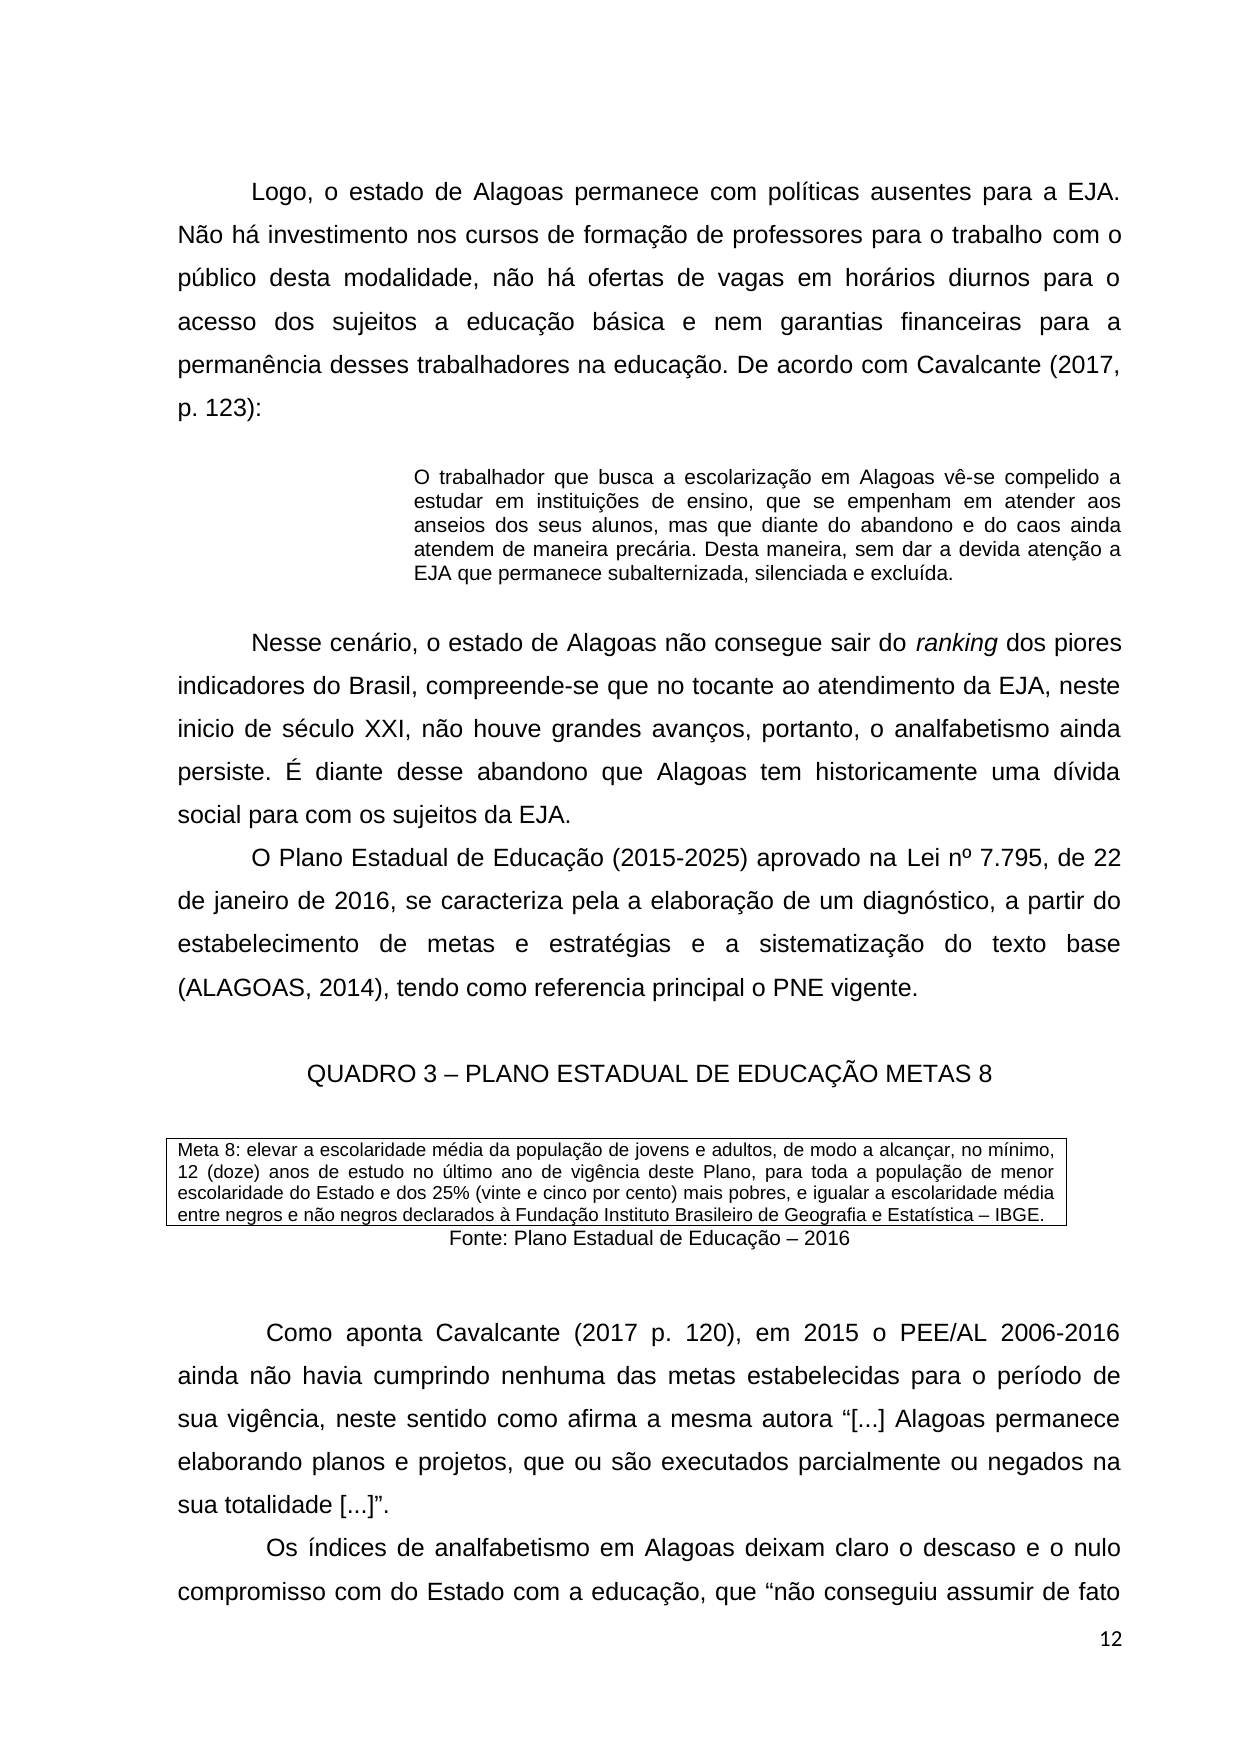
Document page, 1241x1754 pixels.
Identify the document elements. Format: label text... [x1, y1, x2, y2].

table_header Meta 8: elevar a escolaridade média da população de jovens e adultos, de modo a alcançar, no mínimo, 12 (doze) anos de estudo no último ano de vigência deste Plano, para toda a população de menor escolaridade do Estado e dos 25% (vinte e cinco por cento) mais pobres, e igualar a escolaridade média entre negros e não negros declarados à Fundação Instituto Brasileiro de Geografia e Estatística – IBGE. [167, 1139, 1066, 1225]
text Logo, o estado de Alagoas permanece com políticas ausentes para a EJA. Não há investimento nos cursos de formação de professores para o trabalho com o público desta modalidade, não há ofertas de vagas em horários diurnos para o acesso dos sujeitos a educação básica e nem garantias financeiras para a permanência desses trabalhadores na educação. De acordo com Cavalcante (2017, p. 123): [177, 177, 1122, 422]
text QUADRO 3 – PLANO ESTADUAL DE EDUCAÇÃO METAS 8 [177, 1059, 1122, 1088]
text Fonte: Plano Estadual de Educação – 2016 [177, 1226, 1122, 1250]
text Como aponta Cavalcante (2017 p. 120), em 2015 o PEE/AL 2006-2016 ainda não havia cumprindo nenhuma das metas estabelecidas para o período de sua vigência, neste sentido como afirma a mesma autora “[...] Alagoas permanece elaborando planos e projetos, que ou são executados parcialmente ou negados na sua totalidade [...]”. [177, 1318, 1122, 1519]
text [177, 1533, 1122, 1605]
text O Plano Estadual de Educação (2015-2025) aprovado na Lei nº 7.795, de 22 de janeiro de 2016, se caracteriza pela a elaboração de um diagnóstico, a partir do estabelecimento de metas e estratégias e a sistematização do texto base (ALAGOAS, 2014), tendo como referencia principal o PNE vigente. [177, 843, 1122, 1001]
text O trabalhador que busca a escolarização em Alagoas vê-se compelido a estudar em instituições de ensino, que se empenham em atender aos anseios dos seus alunos, mas que diante do abandono e do caos ainda atendem de maneira precária. Desta maneira, sem dar a devida atenção a EJA que permanece subalternizada, silenciada e excluída. [413, 465, 1122, 584]
text Nesse cenário, o estado de Alagoas não consegue sair do ranking dos piores indicadores do Brasil, compreende-se que no tocante ao atendimento da EJA, neste inicio de século XXI, não houve grandes avanços, portanto, o analfabetismo ainda persiste. É diante desse abandono que Alagoas tem historicamente uma dívida social para com os sujeitos da EJA. [177, 628, 1122, 829]
